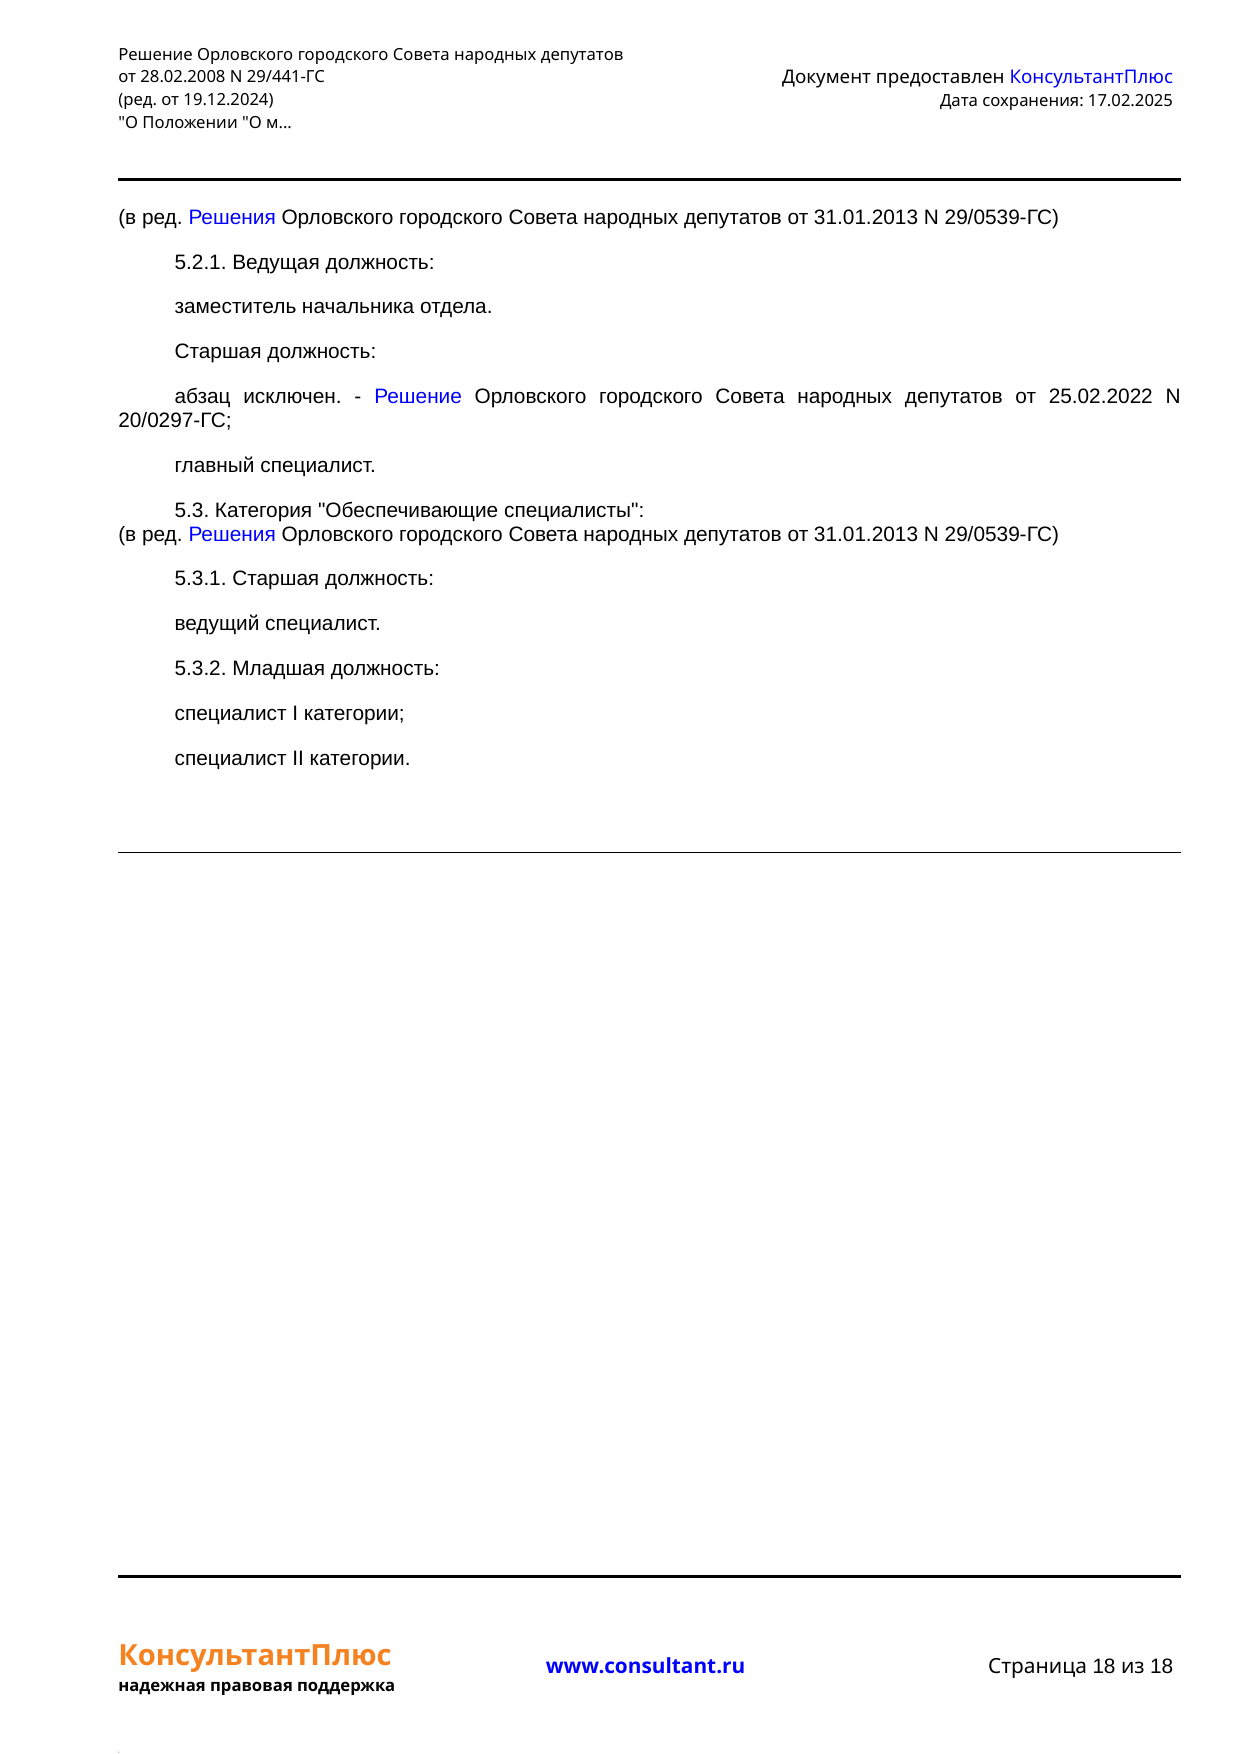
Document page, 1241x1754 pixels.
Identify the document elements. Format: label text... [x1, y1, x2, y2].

text специалист I категории; [118, 701, 1181, 724]
text (в ред. Решения Орловского городского Совета народных депутатов от 31.01.2013 N 29/0539-ГС) [118, 521, 1181, 545]
text 5.3.1. Старшая должность: [118, 566, 1181, 590]
text ведущий специалист. [118, 611, 1181, 635]
text заместитель начальника отдела. [118, 294, 1181, 318]
text главный специалист. [118, 453, 1181, 477]
text специалист II категории. [118, 745, 1181, 769]
text абзац исключен. - Решение Орловского городского Совета народных депутатов от 25.02.2022 N 20/0297-ГС; [118, 384, 1181, 432]
text 5.2.1. Ведущая должность: [118, 249, 1181, 273]
text Старшая должность: [118, 339, 1181, 363]
text (в ред. Решения Орловского городского Совета народных депутатов от 31.01.2013 N 29/0539-ГС) [118, 205, 1181, 229]
text 5.3.2. Младшая должность: [118, 656, 1181, 680]
text 5.3. Категория "Обеспечивающие специалисты": [118, 497, 1181, 521]
